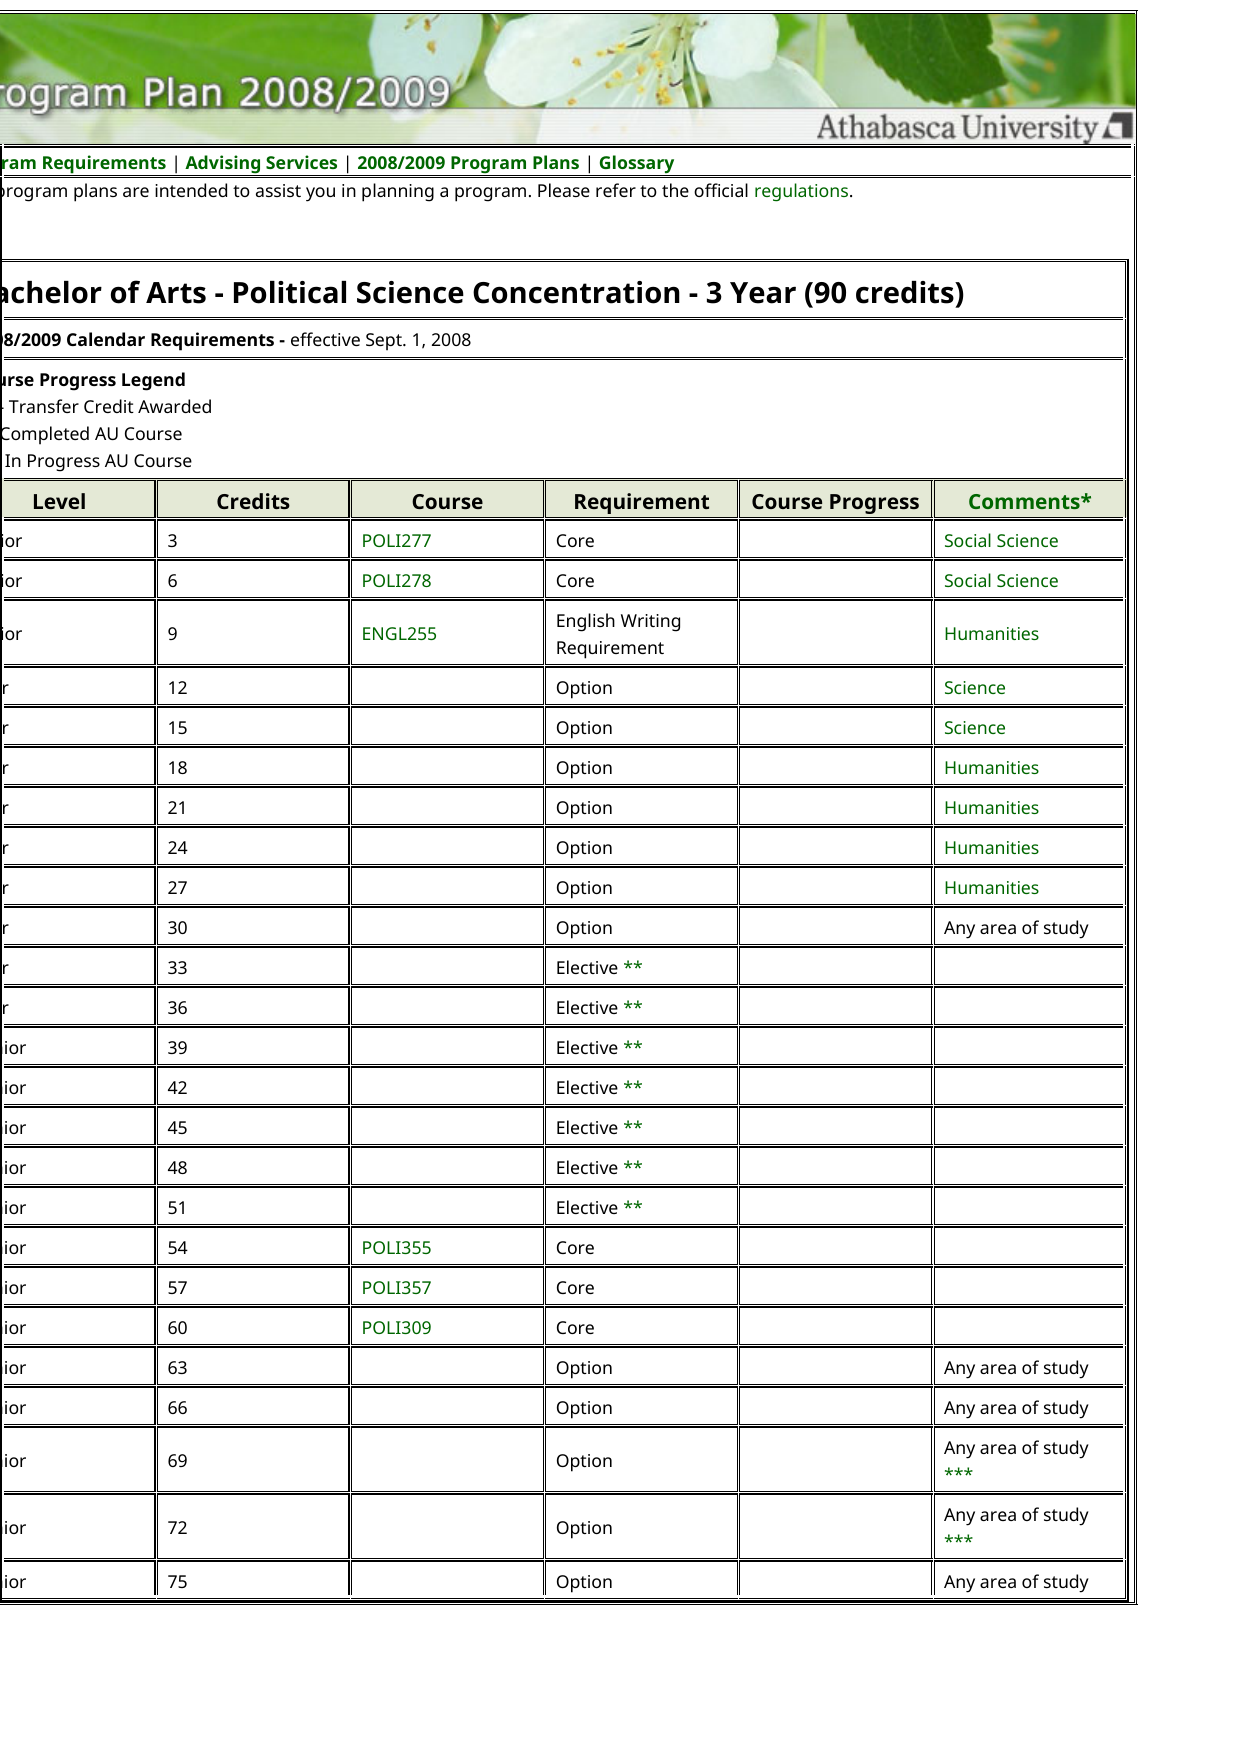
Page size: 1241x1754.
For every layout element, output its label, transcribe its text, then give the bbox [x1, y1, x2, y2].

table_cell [2, 175, 1134, 1602]
table_cell Program Requirements | Advising Services | 2008/2009 Program Plans | Glossary [0, 144, 1136, 174]
picture [0, 14, 1136, 144]
